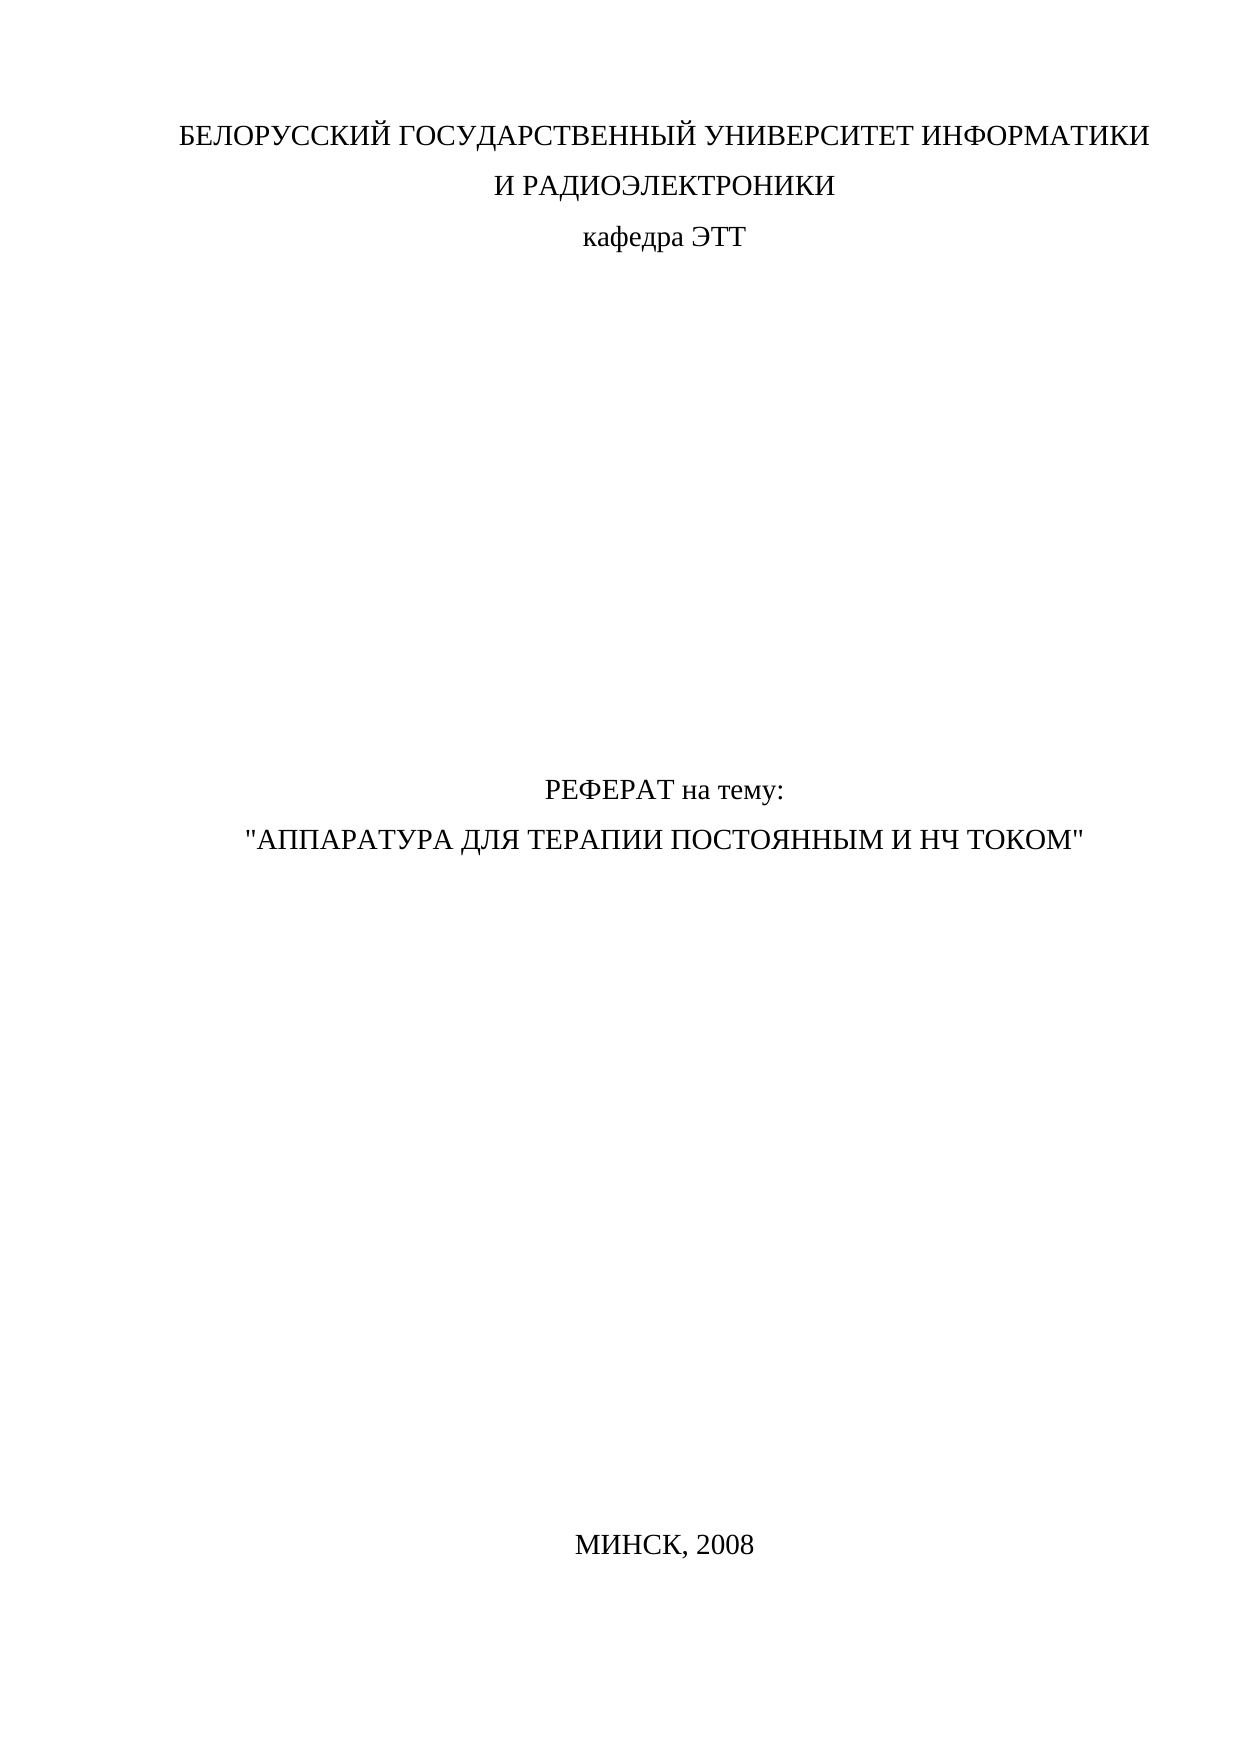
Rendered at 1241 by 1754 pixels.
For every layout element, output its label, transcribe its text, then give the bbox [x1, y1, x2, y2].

text "АППАРАТУРА ДЛЯ ТЕРАПИИ ПОСТОЯННЫМ И НЧ ТОКОМ" [177, 822, 1152, 856]
text МИНСК, 2008 [177, 1527, 1152, 1560]
text кафедра ЭТТ [177, 219, 1152, 252]
text РЕФЕРАТ на тему: [177, 772, 1152, 806]
text БЕЛОРУССКИЙ ГОСУДАРСТВЕННЫЙ УНИВЕРСИТЕТ ИНФОРМАТИКИ И РАДИОЭЛЕКТРОНИКИ [177, 118, 1152, 202]
